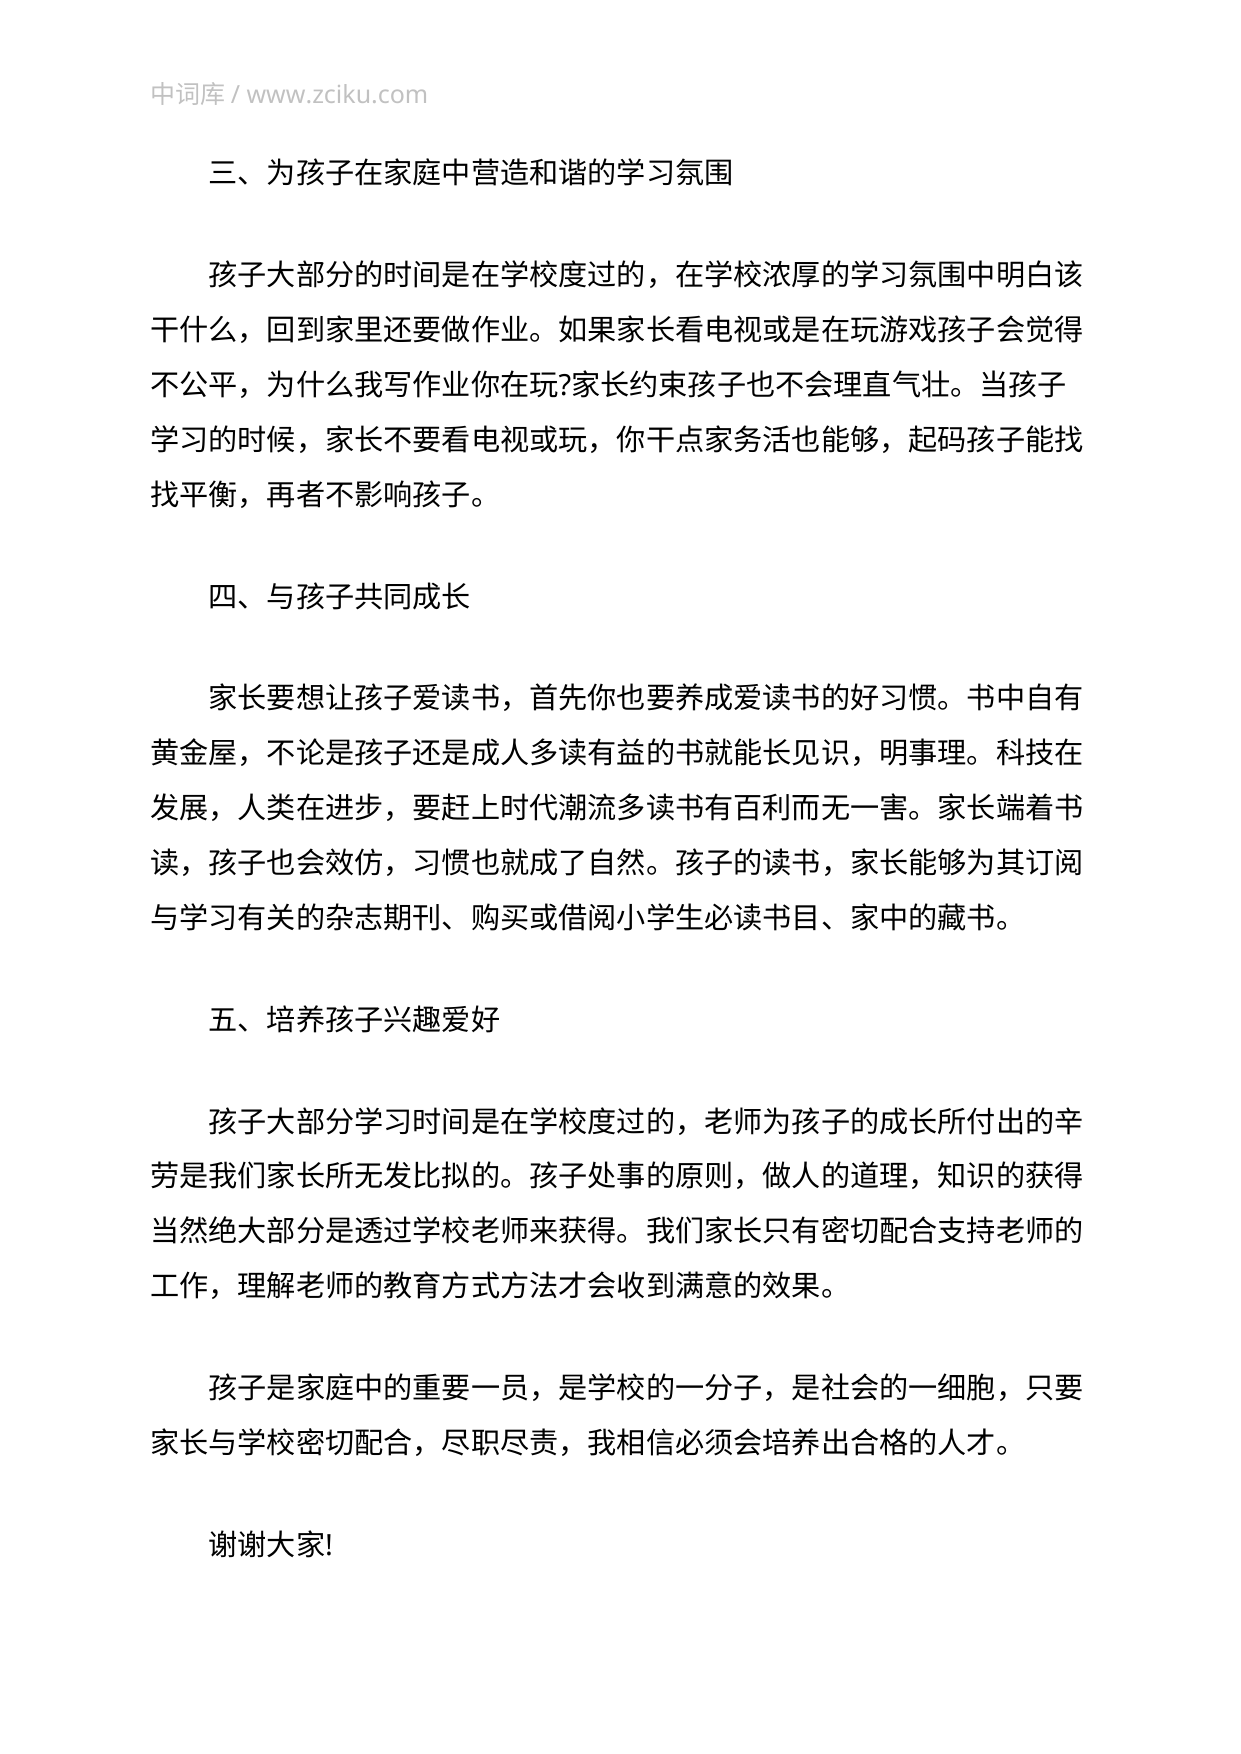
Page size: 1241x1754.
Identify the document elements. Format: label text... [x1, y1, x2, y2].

text 四、与孩子共同成长 [150, 573, 1090, 616]
text 谢谢大家! [150, 1521, 1090, 1564]
text 孩子是家庭中的重要一员，是学校的一分子，是社会的一细胞，只要家长与学校密切配合，尽职尽责，我相信必须会培养出合格的人才。 [150, 1364, 1090, 1462]
text 五、培养孩子兴趣爱好 [150, 996, 1090, 1039]
text 孩子大部分的时间是在学校度过的，在学校浓厚的学习氛围中明白该干什么，回到家里还要做作业。如果家长看电视或是在玩游戏孩子会觉得不公平，为什么我写作业你在玩?家长约束孩子也不会理直气壮。当孩子学习的时候，家长不要看电视或玩，你干点家务活也能够，起码孩子能找找平衡，再者不影响孩子。 [150, 252, 1090, 514]
text 三、为孩子在家庭中营造和谐的学习氛围 [150, 150, 1090, 192]
text 孩子大部分学习时间是在学校度过的，老师为孩子的成长所付出的辛劳是我们家长所无发比拟的。孩子处事的原则，做人的道理，知识的获得当然绝大部分是透过学校老师来获得。我们家长只有密切配合支持老师的工作，理解老师的教育方式方法才会收到满意的效果。 [150, 1098, 1090, 1305]
text 家长要想让孩子爱读书，首先你也要养成爱读书的好习惯。书中自有黄金屋，不论是孩子还是成人多读有益的书就能长见识，明事理。科技在发展，人类在进步，要赶上时代潮流多读书有百利而无一害。家长端着书读，孩子也会效仿，习惯也就成了自然。孩子的读书，家长能够为其订阅与学习有关的杂志期刊、购买或借阅小学生必读书目、家中的藏书。 [150, 675, 1090, 937]
